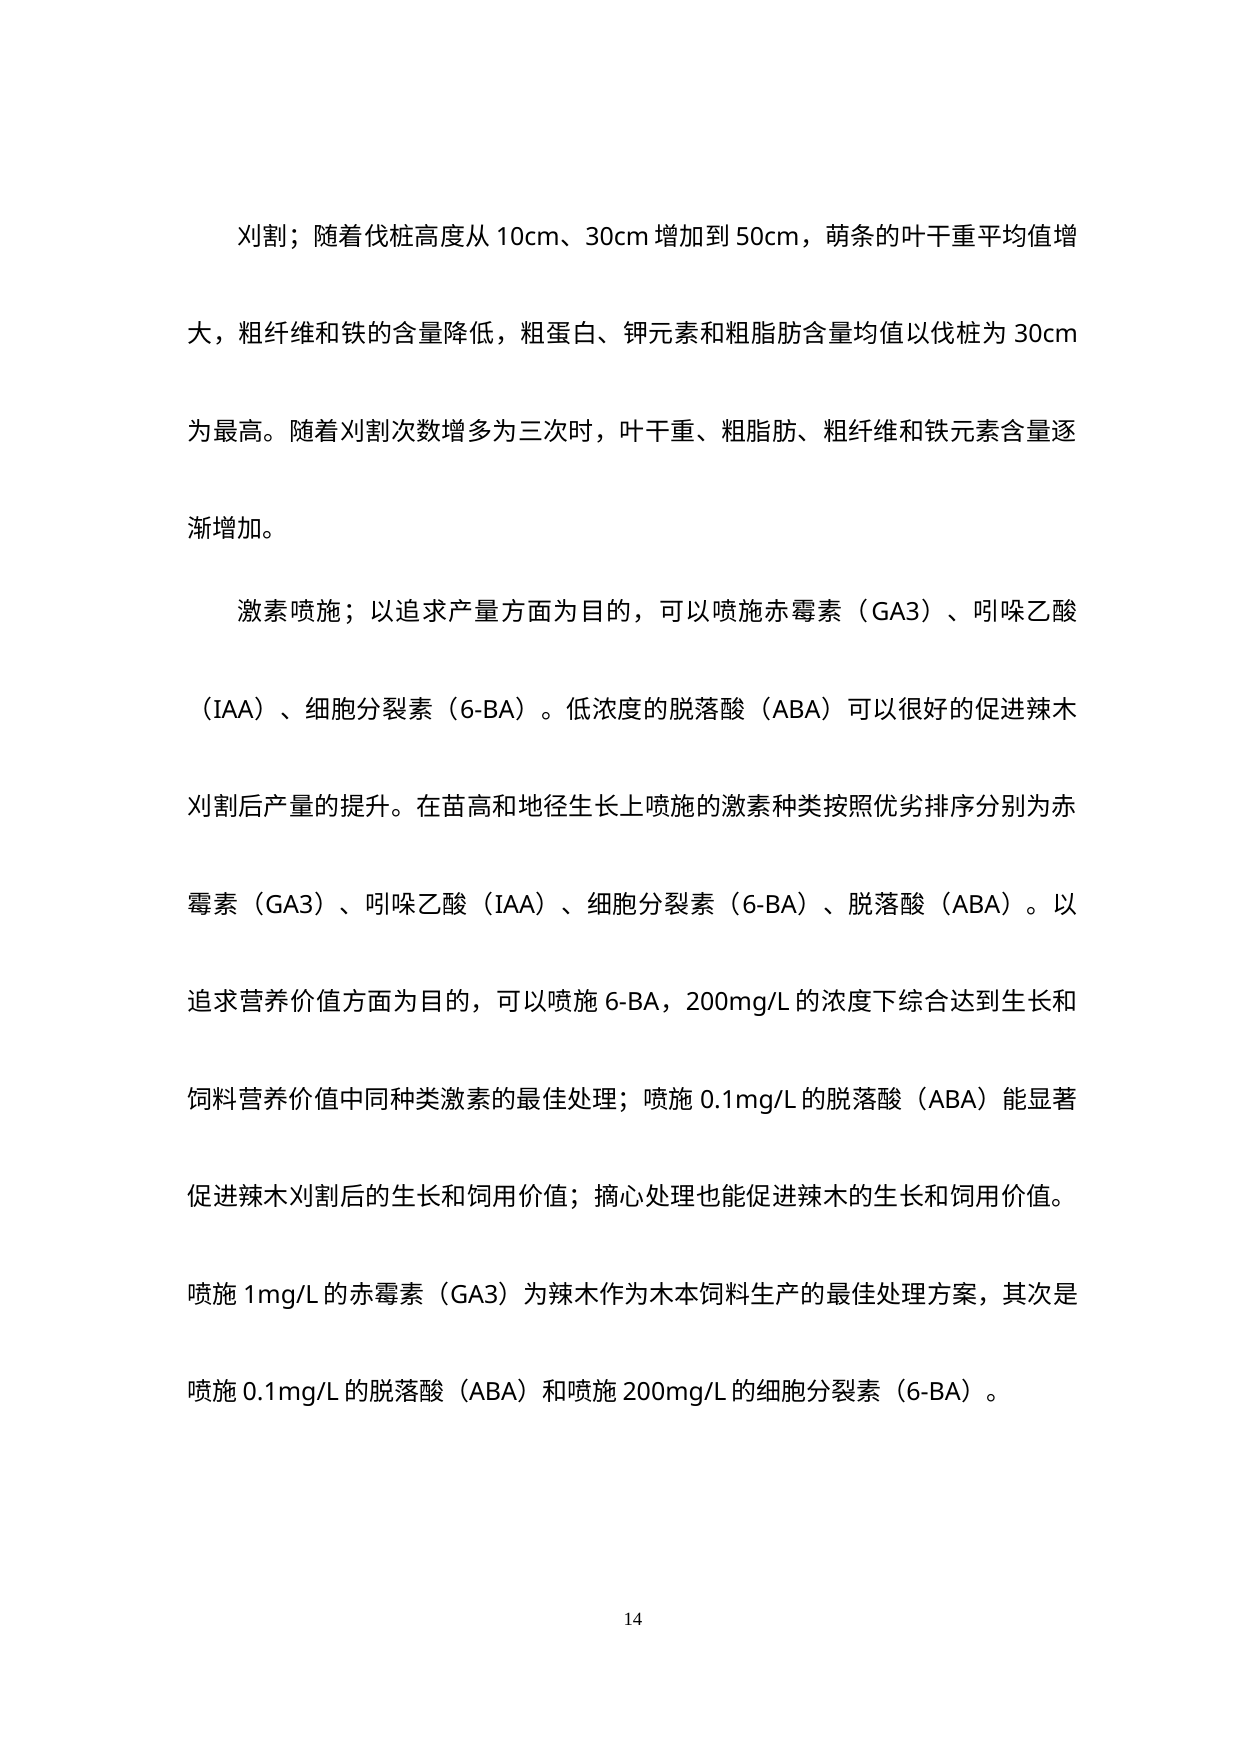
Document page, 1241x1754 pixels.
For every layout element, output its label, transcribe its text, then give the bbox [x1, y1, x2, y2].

text 刈割；随着伐桩高度从10cm、30cm增加到50cm，萌条的叶干重平均值增大，粗纤维和铁的含量降低，粗蛋白、钾元素和粗脂肪含量均值以伐桩为30cm为最高。随着刈割次数增多为三次时，叶干重、粗脂肪、粗纤维和铁元素含量逐渐增加。 [187, 202, 1078, 559]
text 激素喷施；以追求产量方面为目的，可以喷施赤霉素（GA3）、吲哚乙酸（IAA）、细胞分裂素（6-BA）。低浓度的脱落酸（ABA）可以很好的促进辣木刈割后产量的提升。在苗高和地径生长上喷施的激素种类按照优劣排序分别为赤霉素（GA3）、吲哚乙酸（IAA）、细胞分裂素（6-BA）、脱落酸（ABA）。以追求营养价值方面为目的，可以喷施6-BA，200mg/L的浓度下综合达到生长和饲料营养价值中同种类激素的最佳处理；喷施0.1mg/L的脱落酸（ABA）能显著促进辣木刈割后的生长和饲用价值；摘心处理也能促进辣木的生长和饲用价值。喷施1mg/L的赤霉素（GA3）为辣木作为木本饲料生产的最佳处理方案，其次是喷施0.1mg/L的脱落酸（ABA）和喷施200mg/L的细胞分裂素（6-BA）。 [187, 577, 1078, 1422]
